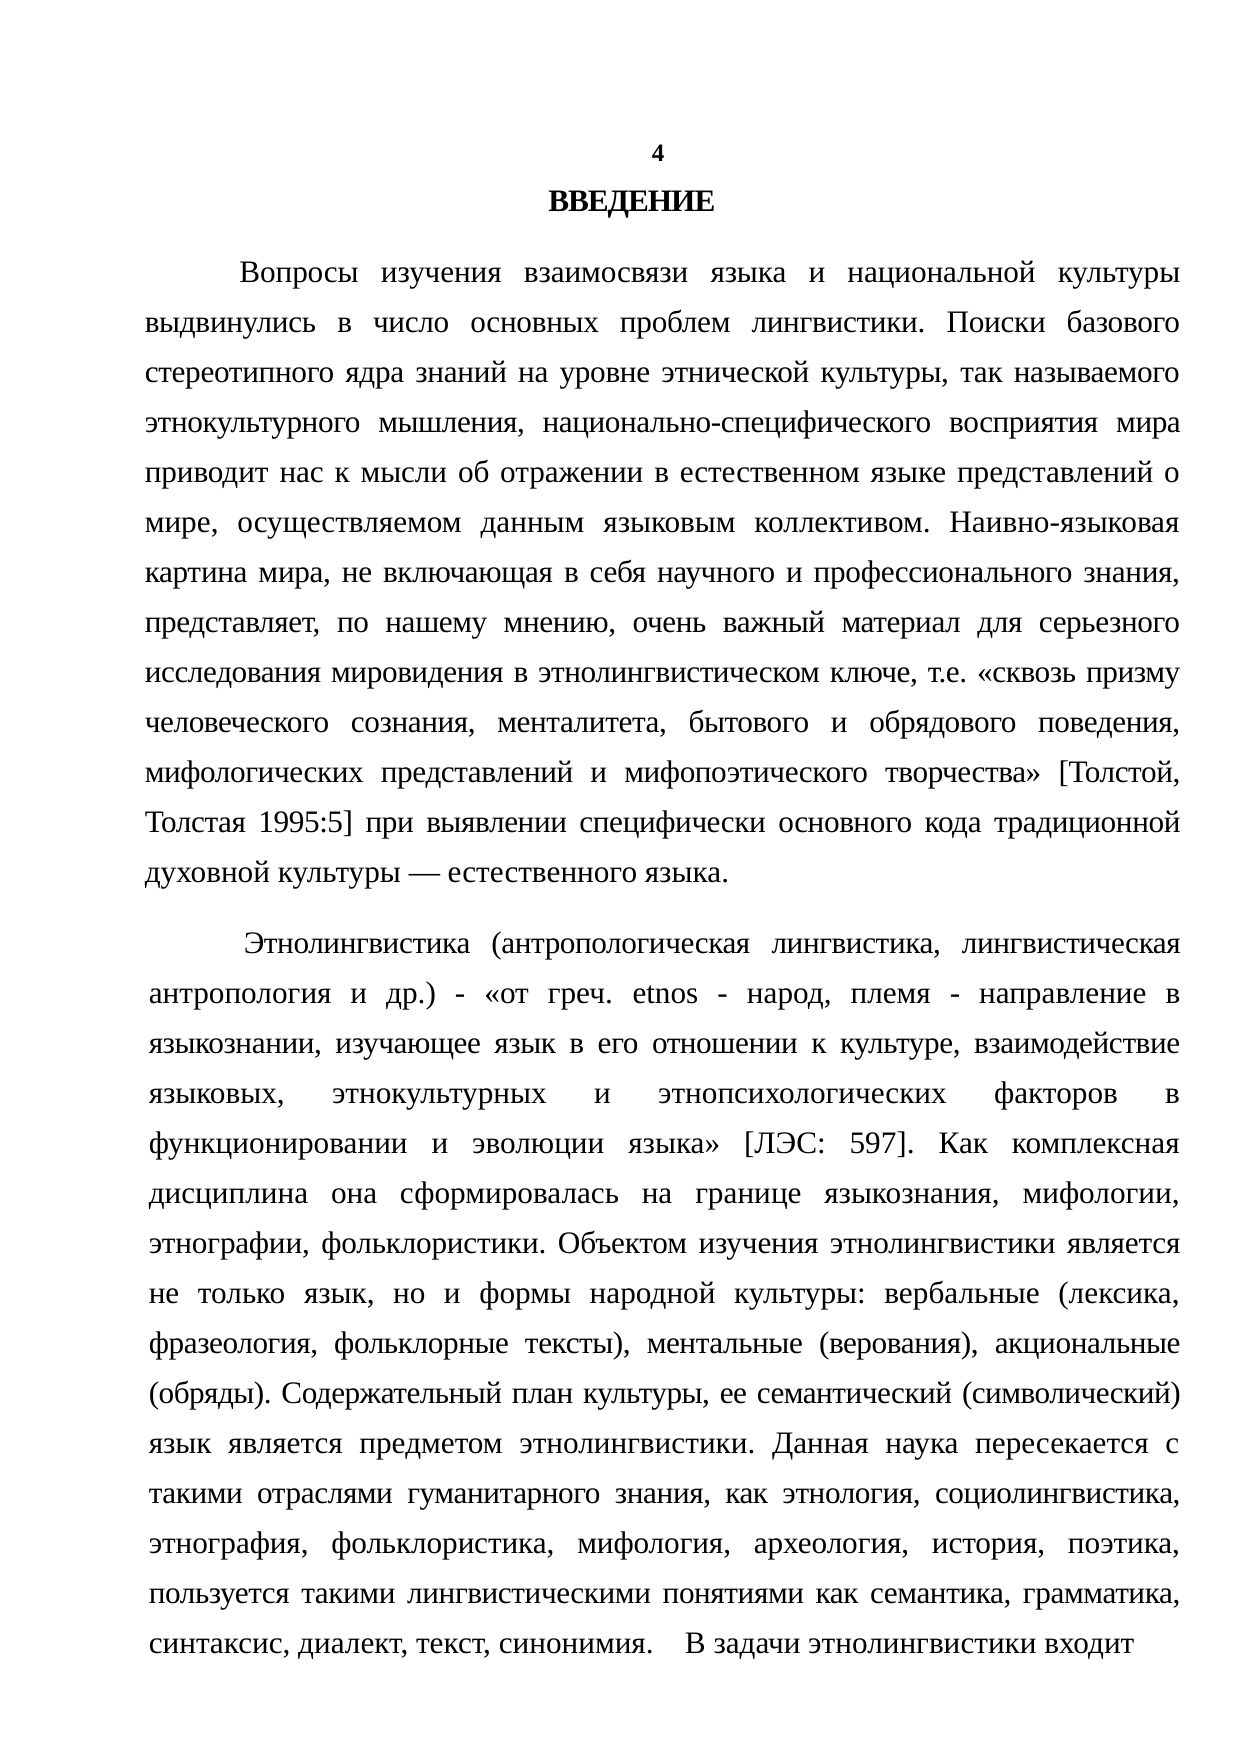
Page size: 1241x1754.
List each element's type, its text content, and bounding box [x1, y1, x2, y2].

text Этнолингвистика (антропологическая лингвистика, лингвистическая антропология и др.) - «от греч. etnos - народ, племя - направление в языкознании, изучающее язык в его отношении к культуре, взаимодействие языковых, этнокультурных и этнопсихологических факторов в функционировании и эволюции языка» [ЛЭС: 597]. Как комплексная дисциплина она сформировалась на границе языкознания, мифологии, этнографии, фольклористики. Объектом изучения этнолингвистики является не только язык, но и формы народной культуры: вербальные (лексика, фразеология, фольклорные тексты), ментальные (верования), акциональные (обряды). Содержательный план культуры, ее семантический (символический) язык является предметом этнолингвистики. Данная наука пересекается с такими отраслями гуманитарного знания, как этнология, социолингвистика, этнография, фольклористика, мифология, археология, история, поэтика, пользуется такими лингвистическими понятиями как семантика, грамматика, синтаксис, диалект, текст, синонимия. В задачи этнолингвистики входит [148, 913, 1181, 1663]
text 4 ВВЕДЕНИЕ [548, 122, 749, 222]
text Вопросы изучения взаимосвязи языка и национальной культуры выдвинулись в число основных проблем лингвистики. Поиски базового стереотипного ядра знаний на уровне этнической культуры, так называемого этнокультурного мышления, национально-специфического восприятия мира приводит нас к мысли об отражении в естественном языке представлений о мире, осуществляемом данным языковым коллективом. Наивно-языковая картина мира, не включающая в себя научного и профессионального знания, представляет, по нашему мнению, очень важный материал для серьезного исследования мировидения в этнолингвистическом ключе, т.е. «сквозь призму человеческого сознания, менталитета, бытового и обрядового поведения, мифологических представлений и мифопоэтического творчества» [Толстой, Толстая 1995:5] при выявлении специфически основного кода традиционной духовной культуры — естественного языка. [144, 243, 1181, 893]
